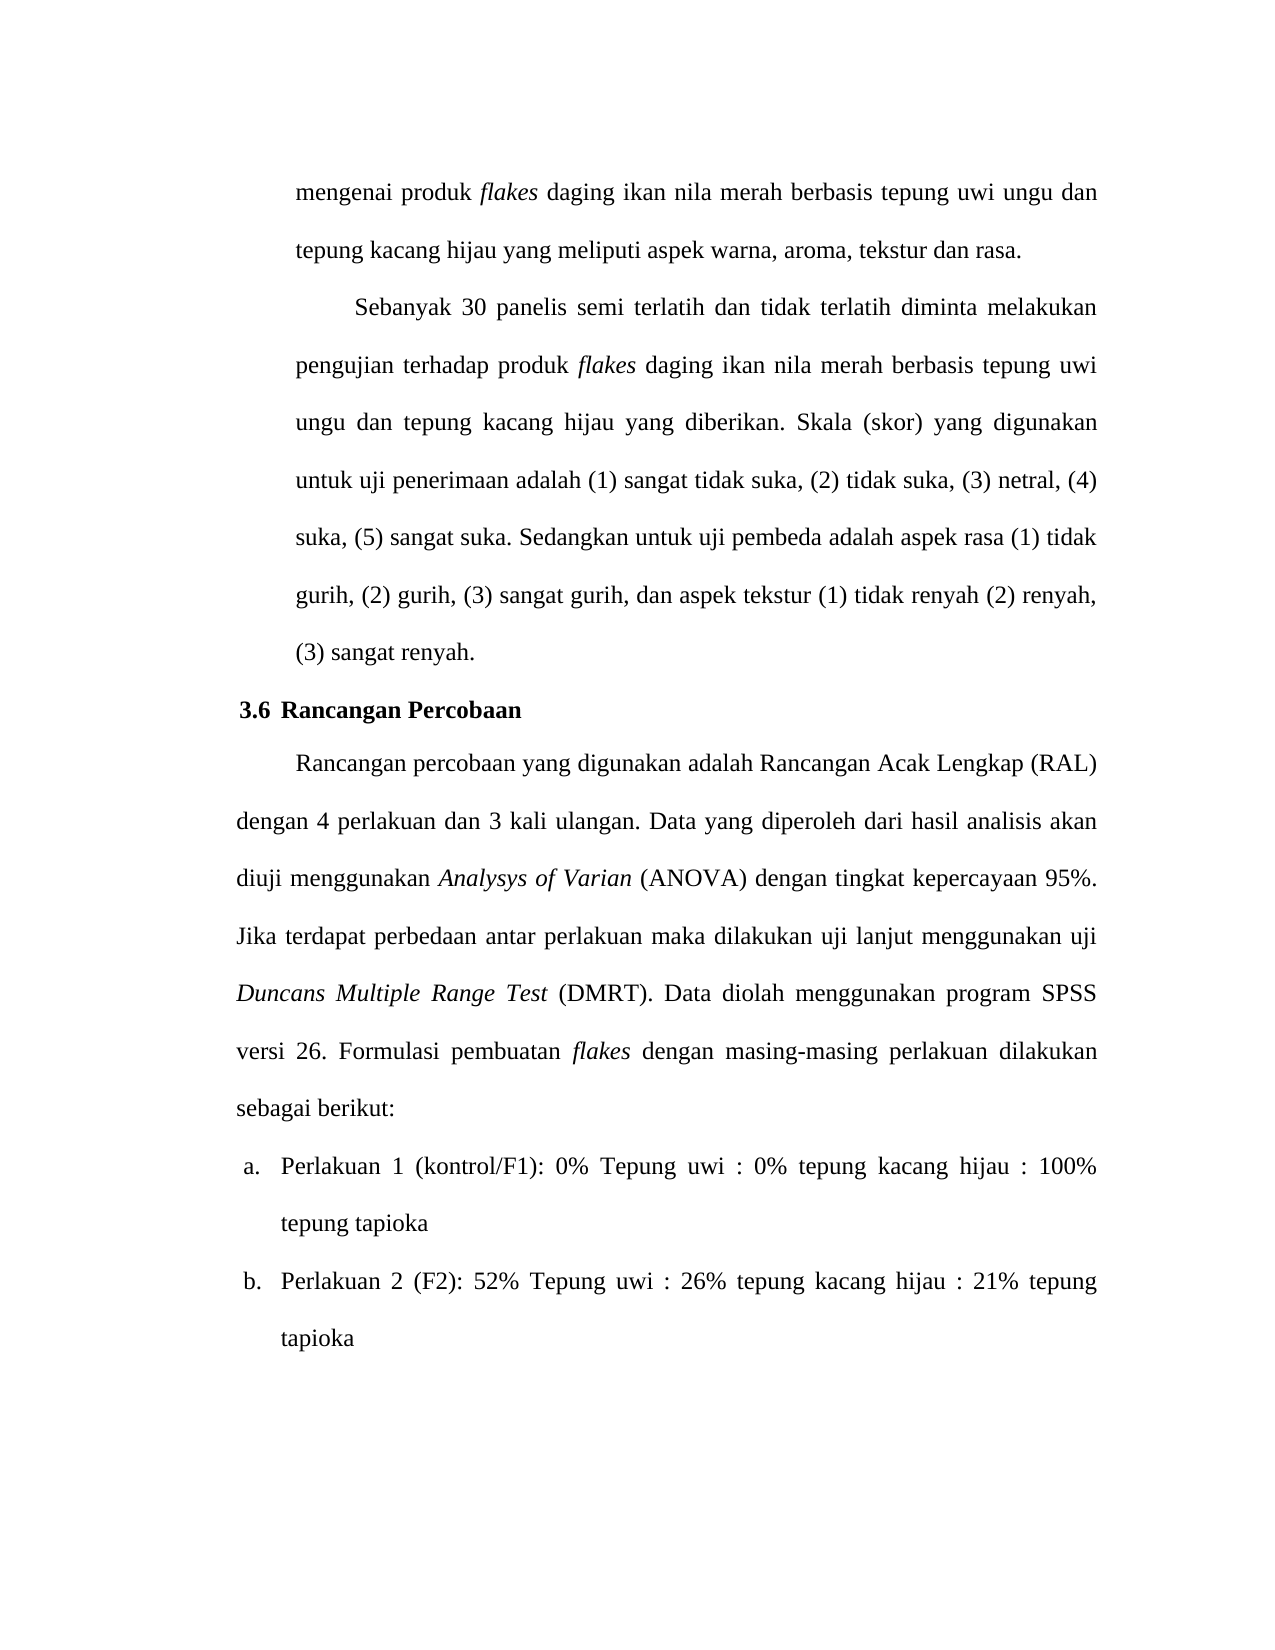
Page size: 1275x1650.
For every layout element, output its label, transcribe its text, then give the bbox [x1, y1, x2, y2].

list Rancangan Percobaan [239, 695, 1098, 723]
text Sebanyak 30 panelis semi terlatih dan tidak terlatih diminta melakukan pengujian terhadap produk flakes daging ikan nila merah berbasis tepung uwi ungu dan tepung kacang hijau yang diberikan. Skala (skor) yang digunakan untuk uji penerimaan adalah (1) sangat tidak suka, (2) tidak suka, (3) netral, (4) suka, (5) sangat suka. Sedangkan untuk uji pembeda adalah aspek rasa (1) tidak gurih, (2) gurih, (3) sangat gurih, dan aspek tekstur (1) tidak renyah (2) renyah, (3) sangat renyah. [295, 292, 1098, 666]
list Perlakuan 1 (kontrol/F1): 0% Tepung uwi : 0% tepung kacang hijau : 100% tepung tapioka [243, 1151, 1098, 1237]
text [295, 177, 1098, 263]
list Perlakuan 2 (F2): 52% Tepung uwi : 26% tepung kacang hijau : 21% tepung tapioka [243, 1266, 1098, 1352]
text Rancangan percobaan yang digunakan adalah Rancangan Acak Lengkap (RAL) dengan 4 perlakuan dan 3 kali ulangan. Data yang diperoleh dari hasil analisis akan diuji menggunakan Analysys of Varian (ANOVA) dengan tingkat kepercayaan 95%. Jika terdapat perbedaan antar perlakuan maka dilakukan uji lanjut menggunakan uji Duncans Multiple Range Test (DMRT). Data diolah menggunakan program SPSS versi 26. Formulasi pembuatan flakes dengan masing-masing perlakuan dilakukan sebagai berikut: [236, 748, 1098, 1122]
